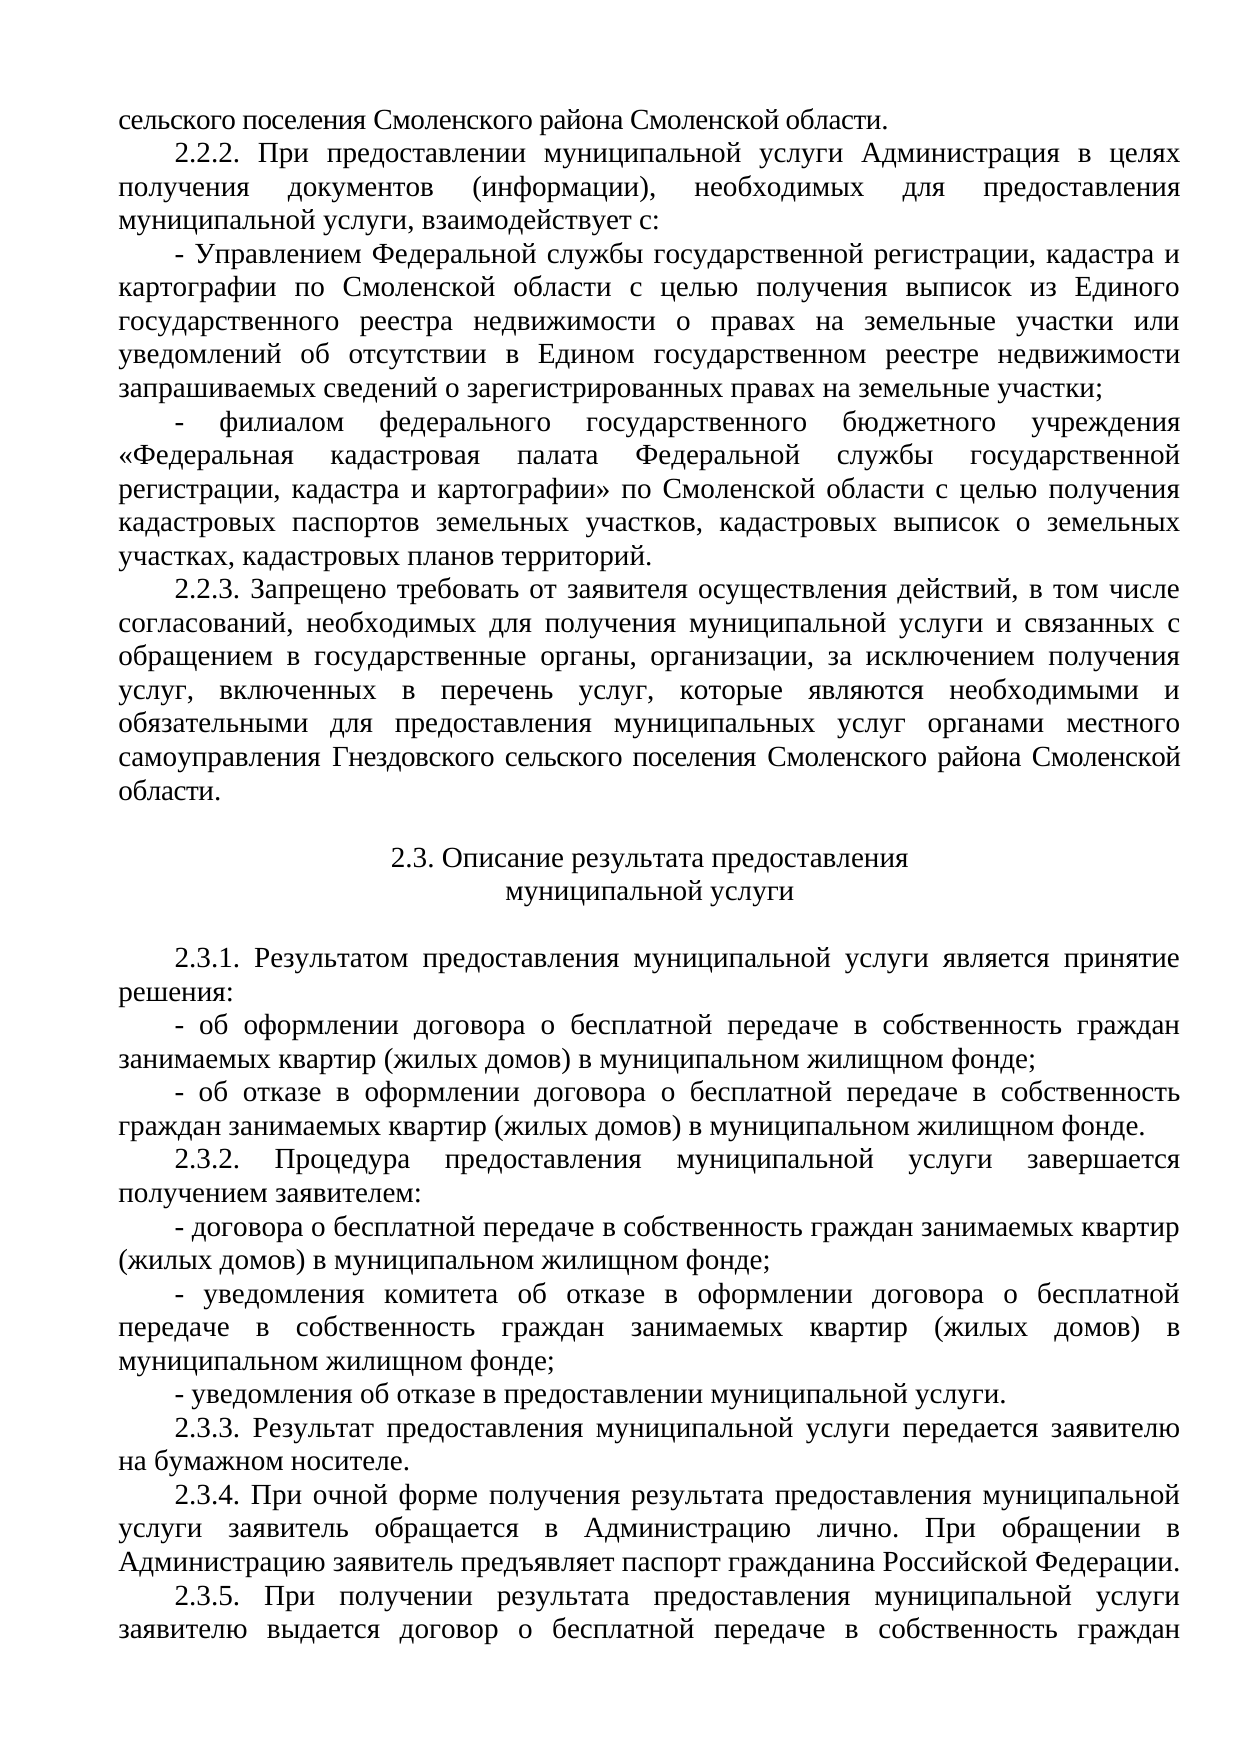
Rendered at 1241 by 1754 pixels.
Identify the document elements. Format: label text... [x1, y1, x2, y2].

text - филиалом федерального государственного бюджетного учреждения «Федеральная кадастровая палата Федеральной службы государственной регистрации, кадастра и картографии» по Смоленской области с целью получения кадастровых паспортов земельных участков, кадастровых выписок о земельных участках, кадастровых планов территорий. [118, 404, 1181, 571]
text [118, 102, 1181, 135]
text - уведомления комитета об отказе в оформлении договора о бесплатной передаче в собственность граждан занимаемых квартир (жилых домов) в муниципальном жилищном фонде; [118, 1276, 1181, 1376]
text 2.3.1. Результатом предоставления муниципальной услуги является принятие решения: [118, 940, 1181, 1007]
text муниципальной услуги [118, 873, 1181, 907]
text 2.3.2. Процедура предоставления муниципальной услуги завершается получением заявителем: [118, 1142, 1181, 1209]
text 2.2.3. Запрещено требовать от заявителя осуществления действий, в том числе согласований, необходимых для получения муниципальной услуги и связанных с обращением в государственные органы, организации, за исключением получения услуг, включенных в перечень услуг, которые являются необходимыми и обязательными для предоставления муниципальных услуг органами местного самоуправления Гнездовского сельского поселения Смоленского района Смоленской области. [118, 571, 1181, 806]
text 2.3.3. Результат предоставления муниципальной услуги передается заявителю на бумажном носителе. [118, 1410, 1181, 1477]
text - Управлением Федеральной службы государственной регистрации, кадастра и картографии по Смоленской области с целью получения выписок из Единого государственного реестра недвижимости о правах на земельные участки или уведомлений об отсутствии в Едином государственном реестре недвижимости запрашиваемых сведений о зарегистрированных правах на земельные участки; [118, 236, 1181, 404]
text 2.3. Описание результата предоставления [118, 840, 1181, 873]
text - об оформлении договора о бесплатной передаче в собственность граждан занимаемых квартир (жилых домов) в муниципальном жилищном фонде; [118, 1007, 1181, 1074]
text 2.3.4. При очной форме получения результата предоставления муниципальной услуги заявитель обращается в Администрацию лично. При обращении в Администрацию заявитель предъявляет паспорт гражданина Российской Федерации. [118, 1477, 1181, 1578]
text 2.2.2. При предоставлении муниципальной услуги Администрация в целях получения документов (информации), необходимых для предоставления муниципальной услуги, взаимодействует с: [118, 135, 1181, 236]
text - уведомления об отказе в предоставлении муниципальной услуги. [118, 1376, 1181, 1410]
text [118, 1578, 1181, 1645]
text - об отказе в оформлении договора о бесплатной передаче в собственность граждан занимаемых квартир (жилых домов) в муниципальном жилищном фонде. [118, 1074, 1181, 1142]
text - договора о бесплатной передаче в собственность граждан занимаемых квартир (жилых домов) в муниципальном жилищном фонде; [118, 1209, 1181, 1276]
